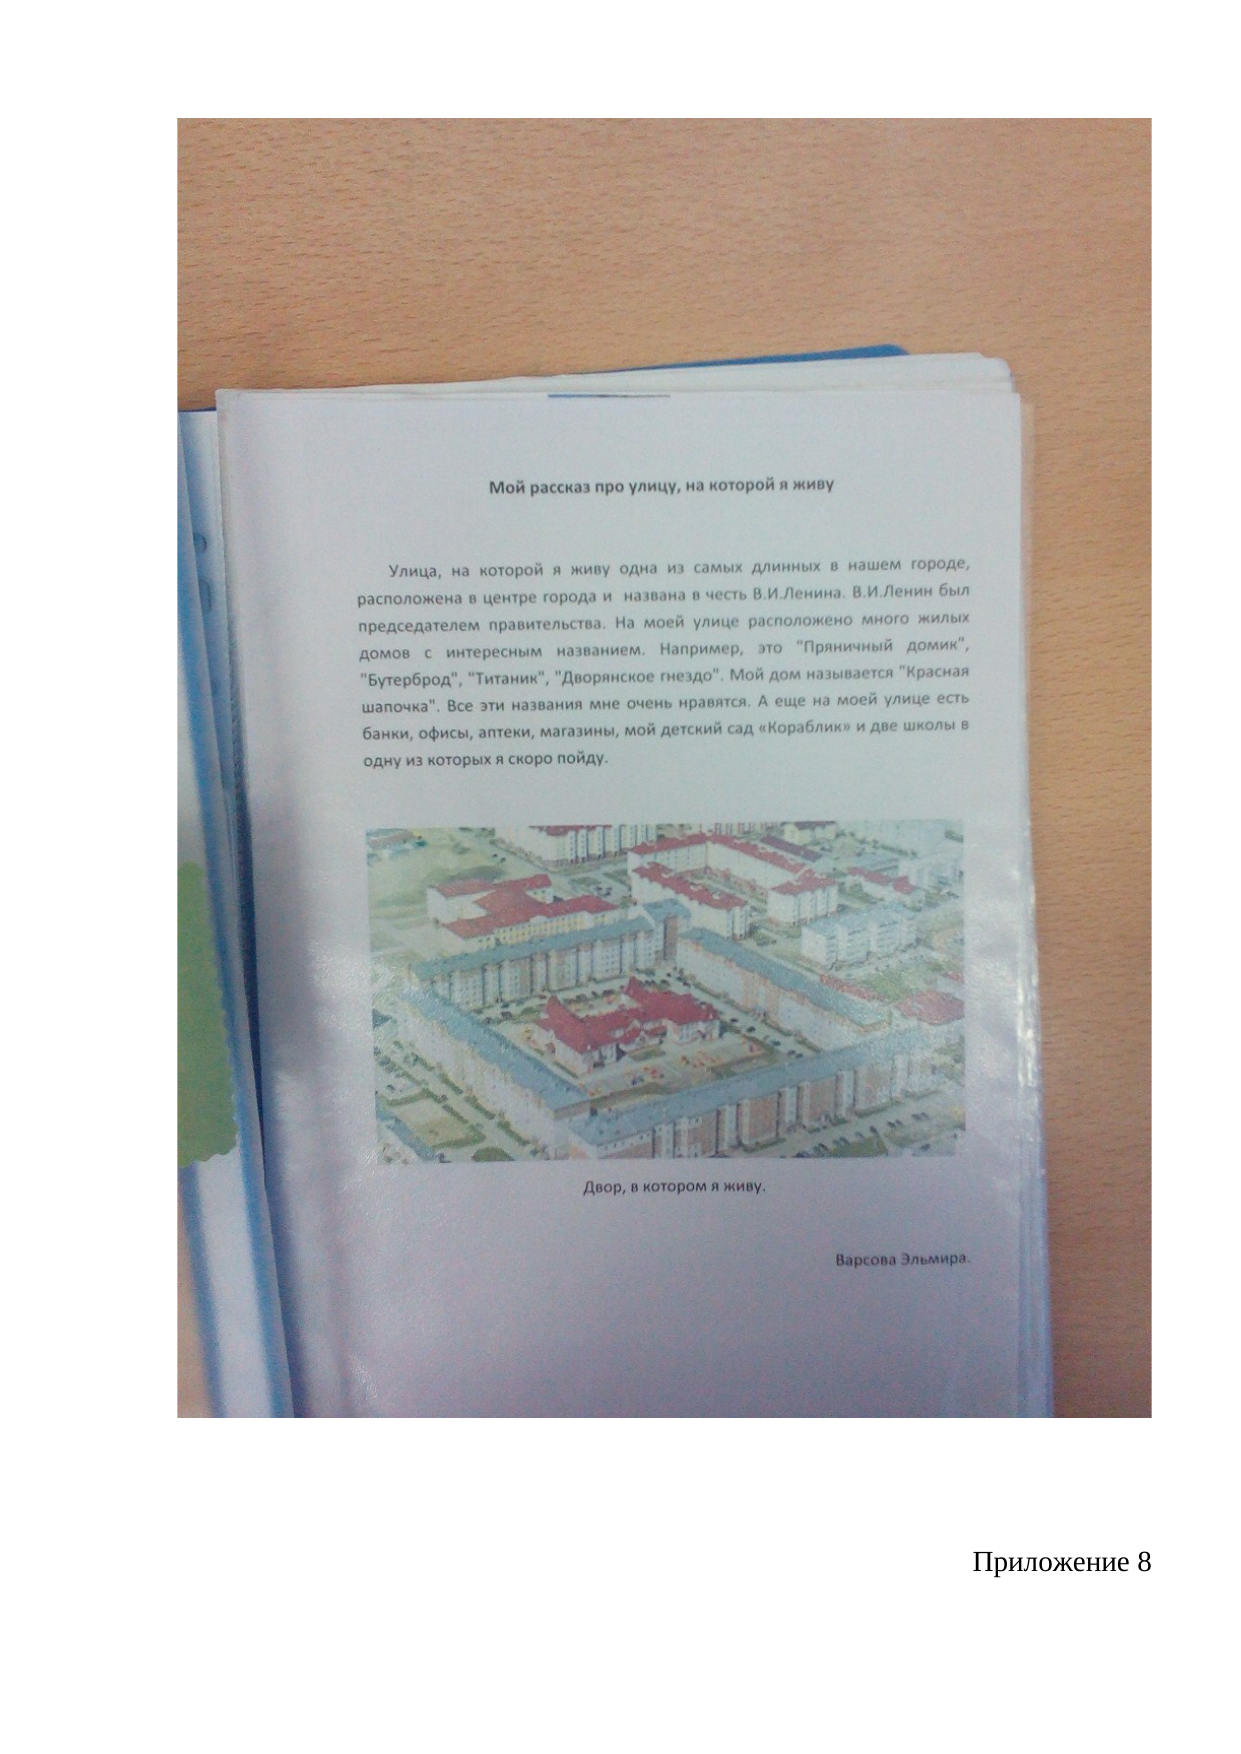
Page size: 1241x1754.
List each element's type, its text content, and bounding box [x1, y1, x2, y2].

text Приложение 8 [177, 1544, 1152, 1578]
picture [177, 118, 1152, 1418]
